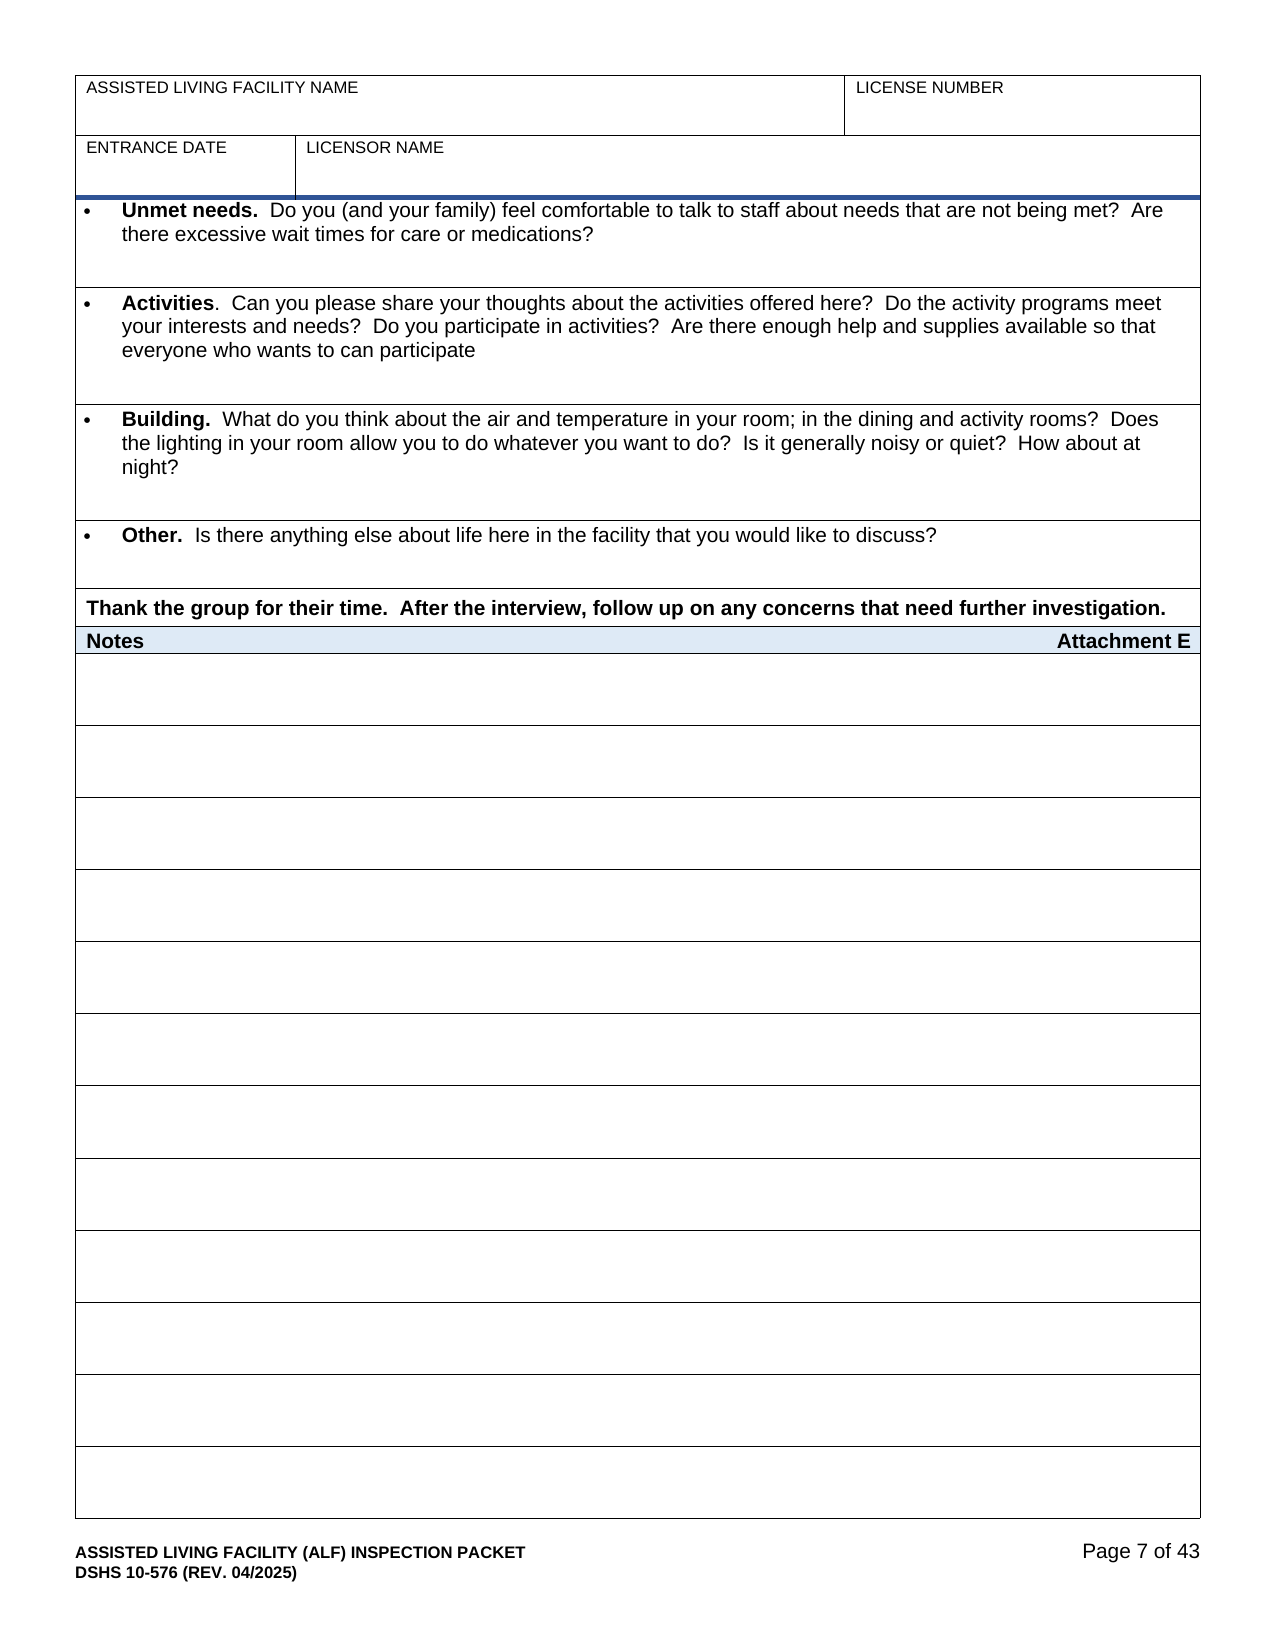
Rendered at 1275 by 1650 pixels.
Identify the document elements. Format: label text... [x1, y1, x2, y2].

table_cell Other. Is there anything else about life here in the facility that you would like to discuss? [76, 521, 1200, 588]
table_cell [76, 798, 1200, 869]
table_cell [76, 1303, 1200, 1374]
table_cell Notes Attachment E [76, 627, 1200, 653]
table_cell Building. What do you think about the air and temperature in your room; in the dining and activity rooms? Does the lighting in your room allow you to do whatever you want to do? Is it generally noisy or quiet? How about at night? [76, 405, 1200, 520]
table_cell ENTRANCE DATE [76, 136, 295, 195]
table_cell [76, 1231, 1200, 1302]
table_cell [76, 942, 1200, 1013]
table_cell [76, 1159, 1200, 1229]
table_cell [76, 654, 1200, 725]
table_cell LICENSOR NAME [296, 136, 1200, 195]
table_header ASSISTED LIVING FACILITY NAME [76, 76, 844, 135]
table_cell [76, 1086, 1200, 1157]
table_cell [76, 1375, 1200, 1446]
table_cell [76, 1014, 1200, 1085]
table_cell Unmet needs. Do you (and your family) feel comfortable to talk to staff about needs that are not being met? Are there excessive wait times for care or medications? [76, 200, 1200, 287]
table_header LICENSE NUMBER [845, 76, 1200, 135]
table_cell [76, 870, 1200, 941]
table_cell [76, 726, 1200, 797]
table_cell [76, 1447, 1200, 1518]
table_cell Thank the group for their time. After the interview, follow up on any concerns that need further investigation. [76, 589, 1200, 626]
table_cell Activities. Can you please share your thoughts about the activities offered here? Do the activity programs meet your interests and needs? Do you participate in activities? Are there enough help and supplies available so that everyone who wants to can participate [76, 288, 1200, 403]
